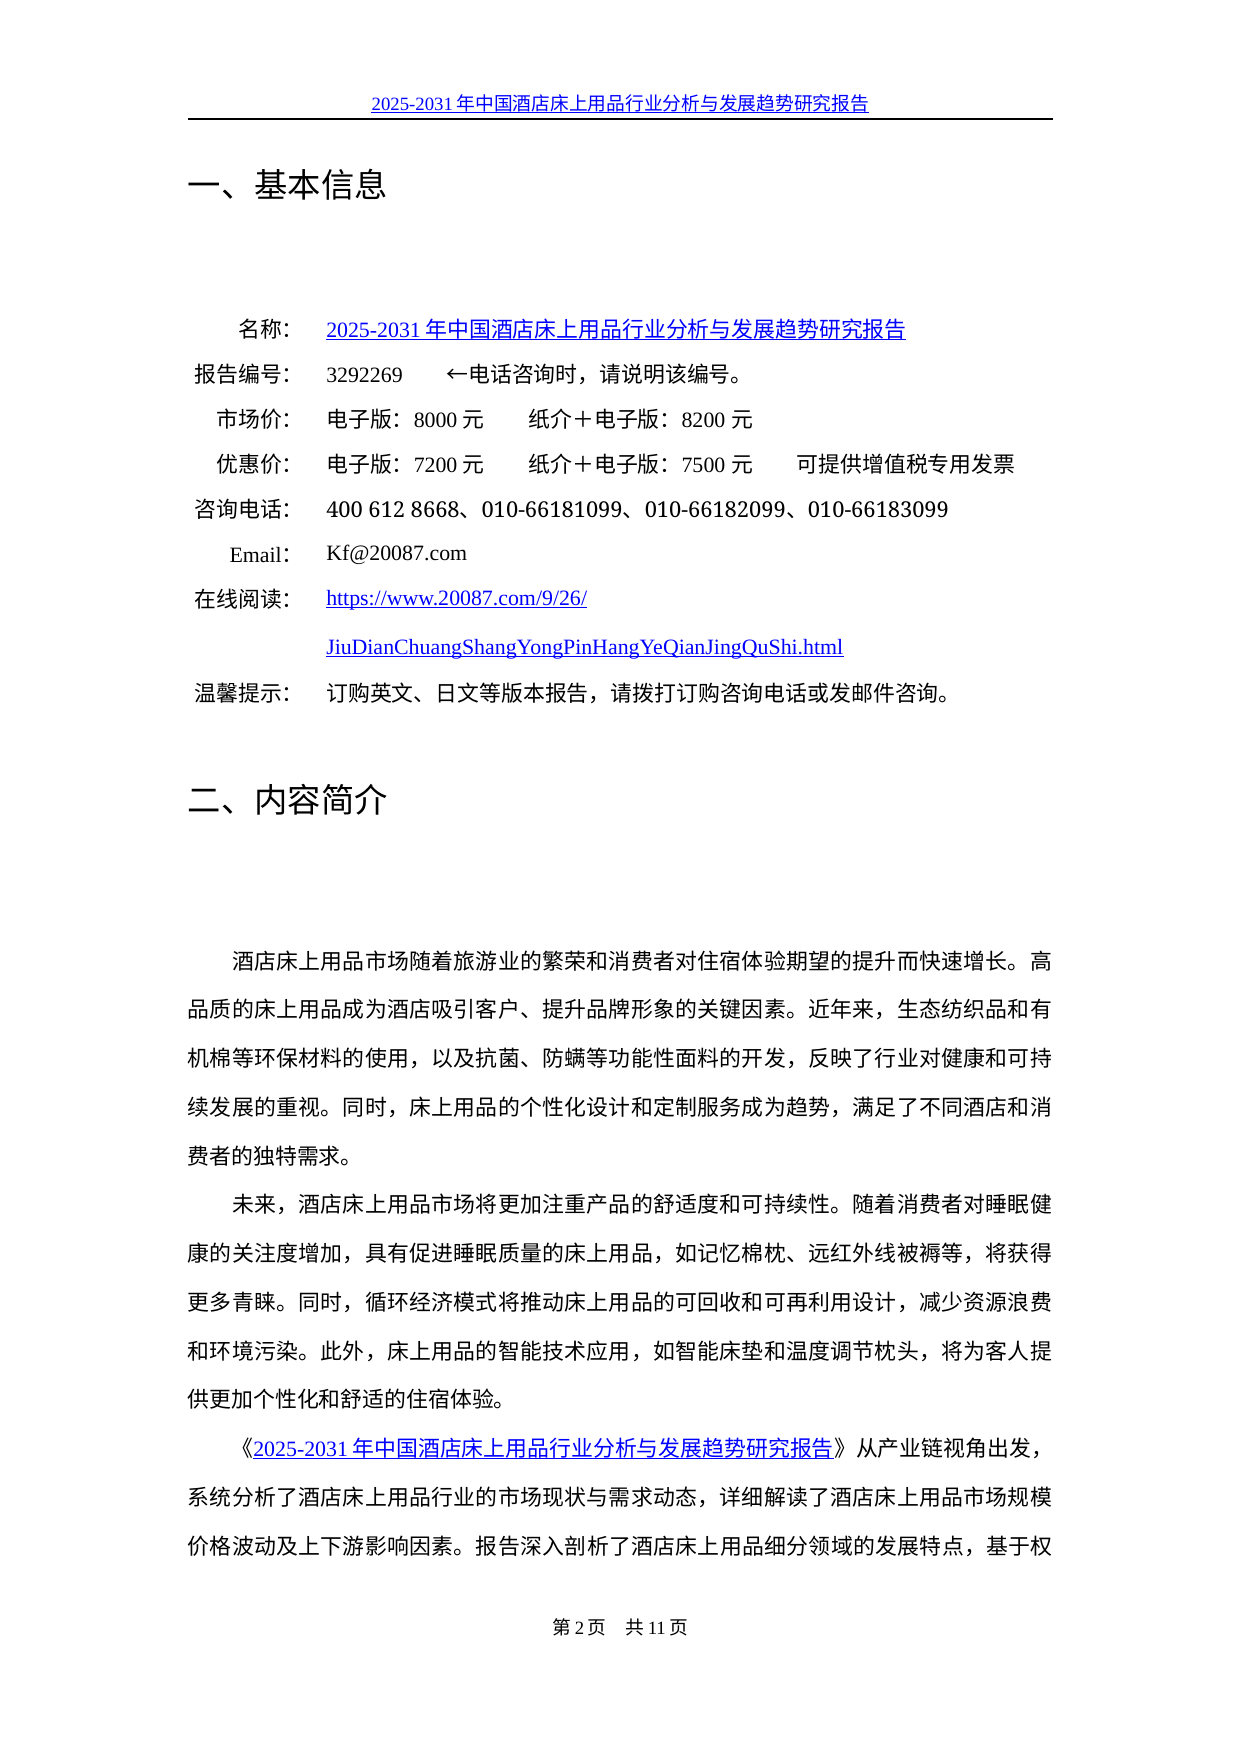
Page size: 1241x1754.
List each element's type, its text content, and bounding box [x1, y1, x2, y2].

table_cell 温馨提示： [167, 675, 315, 720]
table_cell [315, 582, 1073, 675]
table_cell 优惠价： [167, 447, 315, 492]
table_header 名称： [167, 312, 315, 357]
table_cell 电子版：8000 元 纸介＋电子版：8200 元 [315, 402, 1073, 447]
table_cell Email： [167, 537, 315, 582]
table_cell 市场价： [167, 402, 315, 447]
table_cell 3292269 ←电话咨询时，请说明该编号。 [315, 357, 1073, 402]
table_cell 订购英文、日文等版本报告，请拨打订购咨询电话或发邮件咨询。 [315, 675, 1073, 720]
title 二、内容简介 [187, 766, 1053, 831]
title 一、基本信息 [187, 150, 1053, 215]
table_cell 咨询电话： [167, 492, 315, 537]
table_cell Kf@20087.com [315, 537, 1073, 582]
table_cell 电子版：7200 元 纸介＋电子版：7500 元 可提供增值税专用发票 [315, 447, 1073, 492]
table_cell 400 612 8668、010-66181099、010-66182099、010-66183099 [315, 492, 1073, 537]
table_cell 报告编号： [167, 357, 315, 402]
table_cell 在线阅读： [167, 582, 315, 675]
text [187, 943, 1053, 1561]
table_header 2025-2031年中国酒店床上用品行业分析与发展趋势研究报告 [315, 312, 1073, 357]
